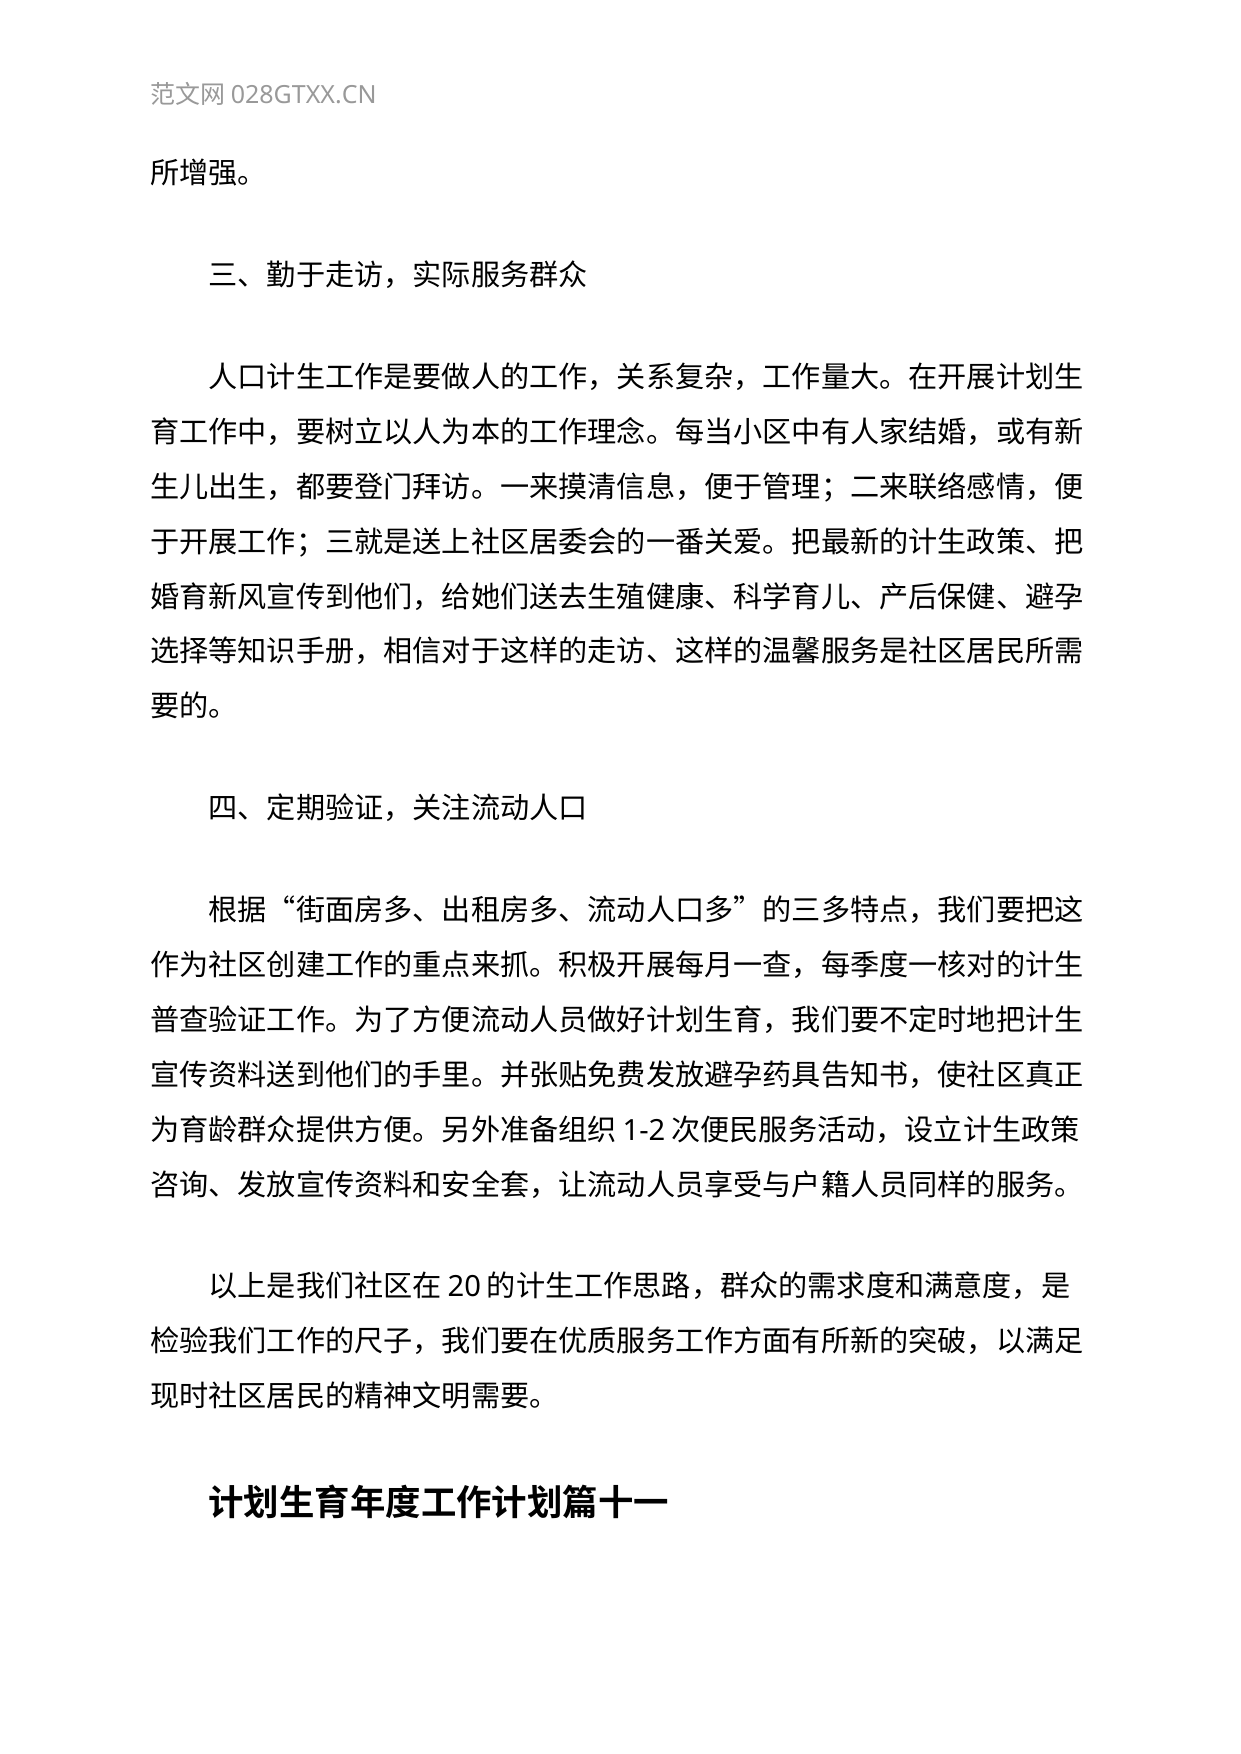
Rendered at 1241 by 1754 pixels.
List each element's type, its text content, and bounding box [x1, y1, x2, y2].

text 三、勤于走访，实际服务群众 [150, 252, 1090, 294]
text 计划生育年度工作计划篇十一 [150, 1474, 1090, 1526]
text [150, 150, 1090, 192]
text 以上是我们社区在20的计生工作思路，群众的需求度和满意度，是检验我们工作的尺子，我们要在优质服务工作方面有所新的突破，以满足现时社区居民的精神文明需要。 [150, 1263, 1090, 1415]
text 根据“街面房多、出租房多、流动人口多”的三多特点，我们要把这作为社区创建工作的重点来抓。积极开展每月一查，每季度一核对的计生普查验证工作。为了方便流动人员做好计划生育，我们要不定时地把计生宣传资料送到他们的手里。并张贴免费发放避孕药具告知书，使社区真正为育龄群众提供方便。另外准备组织1-2次便民服务活动，设立计生政策咨询、发放宣传资料和安全套，让流动人员享受与户籍人员同样的服务。 [150, 886, 1090, 1203]
text 人口计生工作是要做人的工作，关系复杂，工作量大。在开展计划生育工作中，要树立以人为本的工作理念。每当小区中有人家结婚，或有新生儿出生，都要登门拜访。一来摸清信息，便于管理；二来联络感情，便于开展工作；三就是送上社区居委会的一番关爱。把最新的计生政策、把婚育新风宣传到他们，给她们送去生殖健康、科学育儿、产后保健、避孕选择等知识手册，相信对于这样的走访、这样的温馨服务是社区居民所需要的。 [150, 353, 1090, 725]
text 四、定期验证，关注流动人口 [150, 785, 1090, 827]
